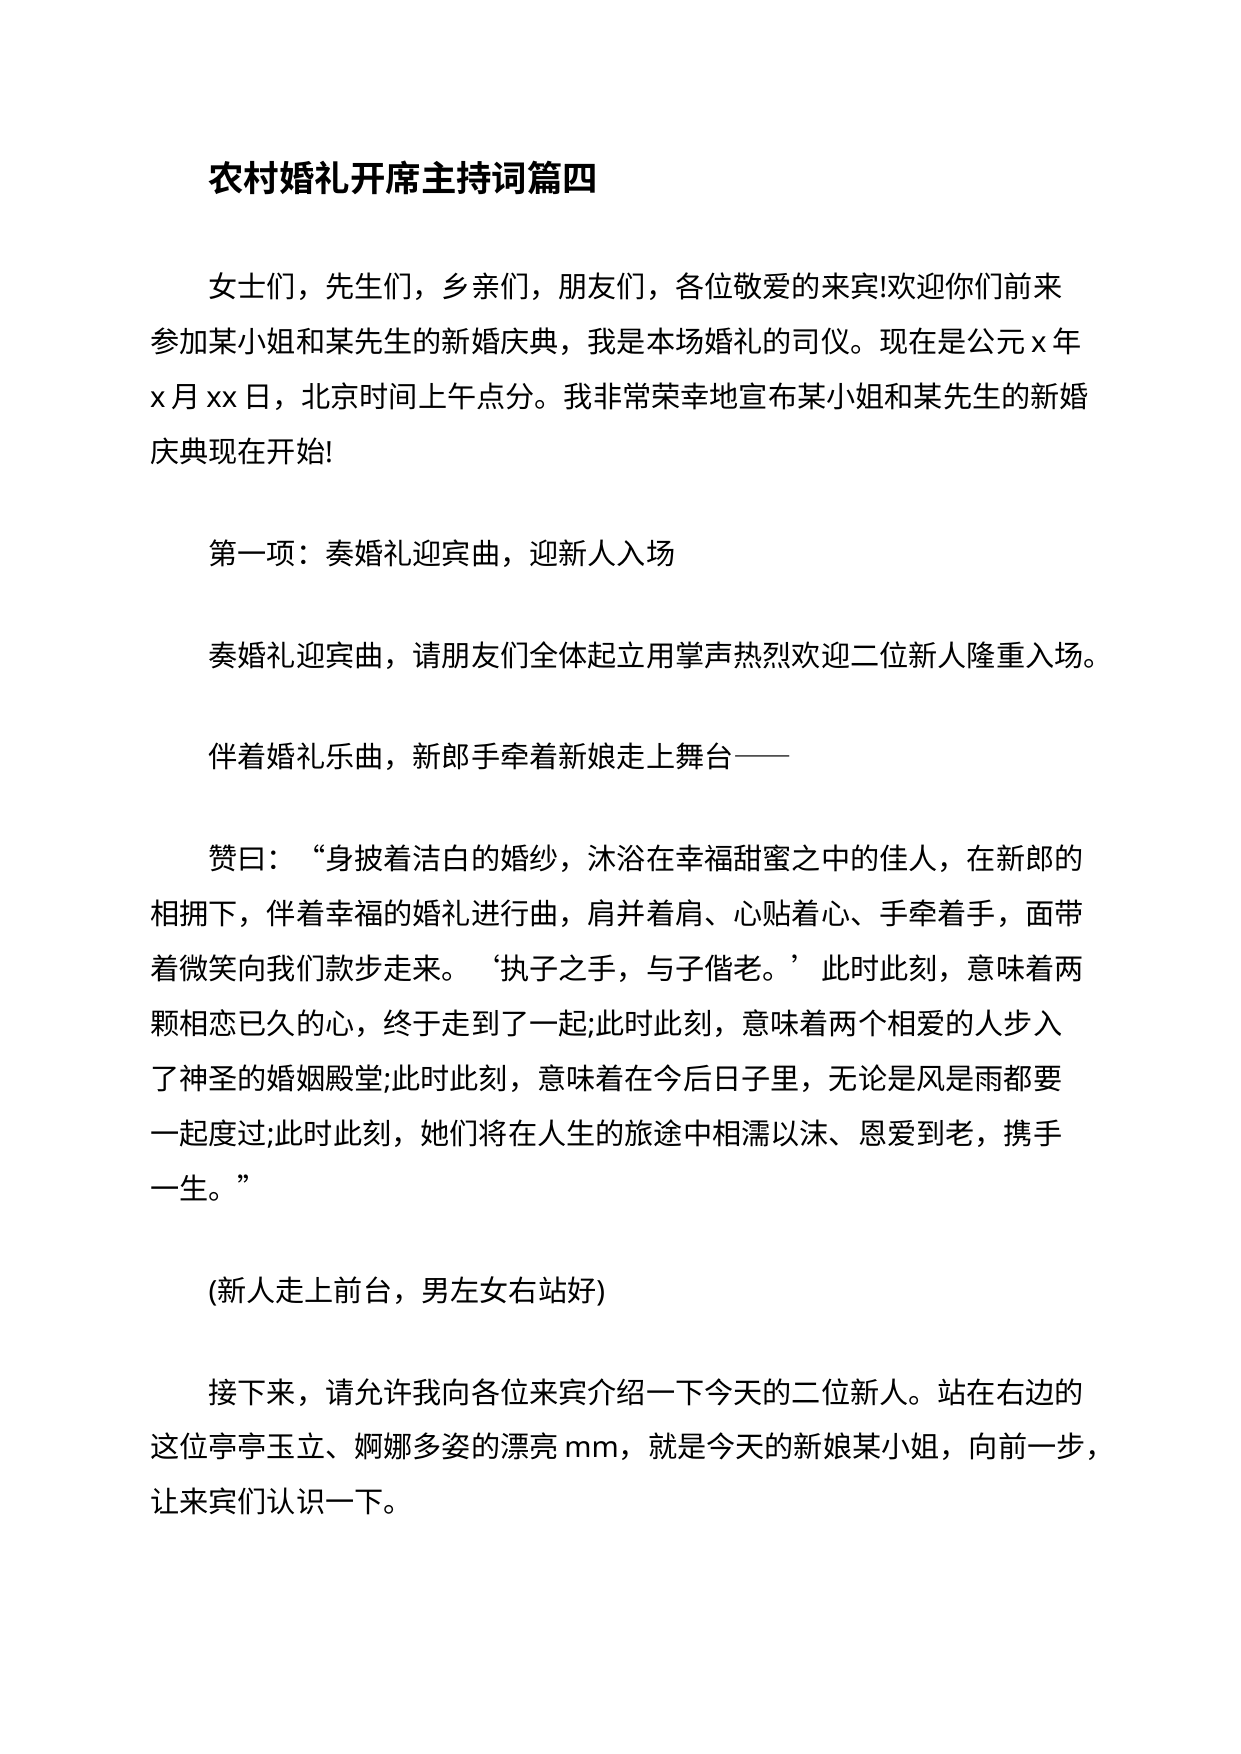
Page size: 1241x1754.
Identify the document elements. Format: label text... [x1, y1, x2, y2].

text 伴着婚礼乐曲，新郎手牵着新娘走上舞台—— [150, 734, 1090, 776]
text 第一项：奏婚礼迎宾曲，迎新人入场 [150, 530, 1090, 573]
text (新人走上前台，男左女右站好) [150, 1267, 1090, 1309]
text 接下来，请允许我向各位来宾介绍一下今天的二位新人。站在右边的这位亭亭玉立、婀娜多姿的漂亮mm，就是今天的新娘某小姐，向前一步，让来宾们认识一下。 [150, 1369, 1090, 1521]
text 女士们，先生们，乡亲们，朋友们，各位敬爱的来宾!欢迎你们前来参加某小姐和某先生的新婚庆典，我是本场婚礼的司仪。现在是公元x年x月xx日，北京时间上午点分。我非常荣幸地宣布某小姐和某先生的新婚庆典现在开始! [150, 263, 1090, 471]
text 赞曰：“身披着洁白的婚纱，沐浴在幸福甜蜜之中的佳人，在新郎的相拥下，伴着幸福的婚礼进行曲，肩并着肩、心贴着心、手牵着手，面带着微笑向我们款步走来。‘执子之手，与子偕老。’此时此刻，意味着两颗相恋已久的心，终于走到了一起;此时此刻，意味着两个相爱的人步入了神圣的婚姻殿堂;此时此刻，意味着在今后日子里，无论是风是雨都要一起度过;此时此刻，她们将在人生的旅途中相濡以沫、恩爱到老，携手一生。” [150, 836, 1090, 1208]
text 农村婚礼开席主持词篇四 [150, 150, 1090, 201]
text 奏婚礼迎宾曲，请朋友们全体起立用掌声热烈欢迎二位新人隆重入场。 [150, 632, 1090, 674]
